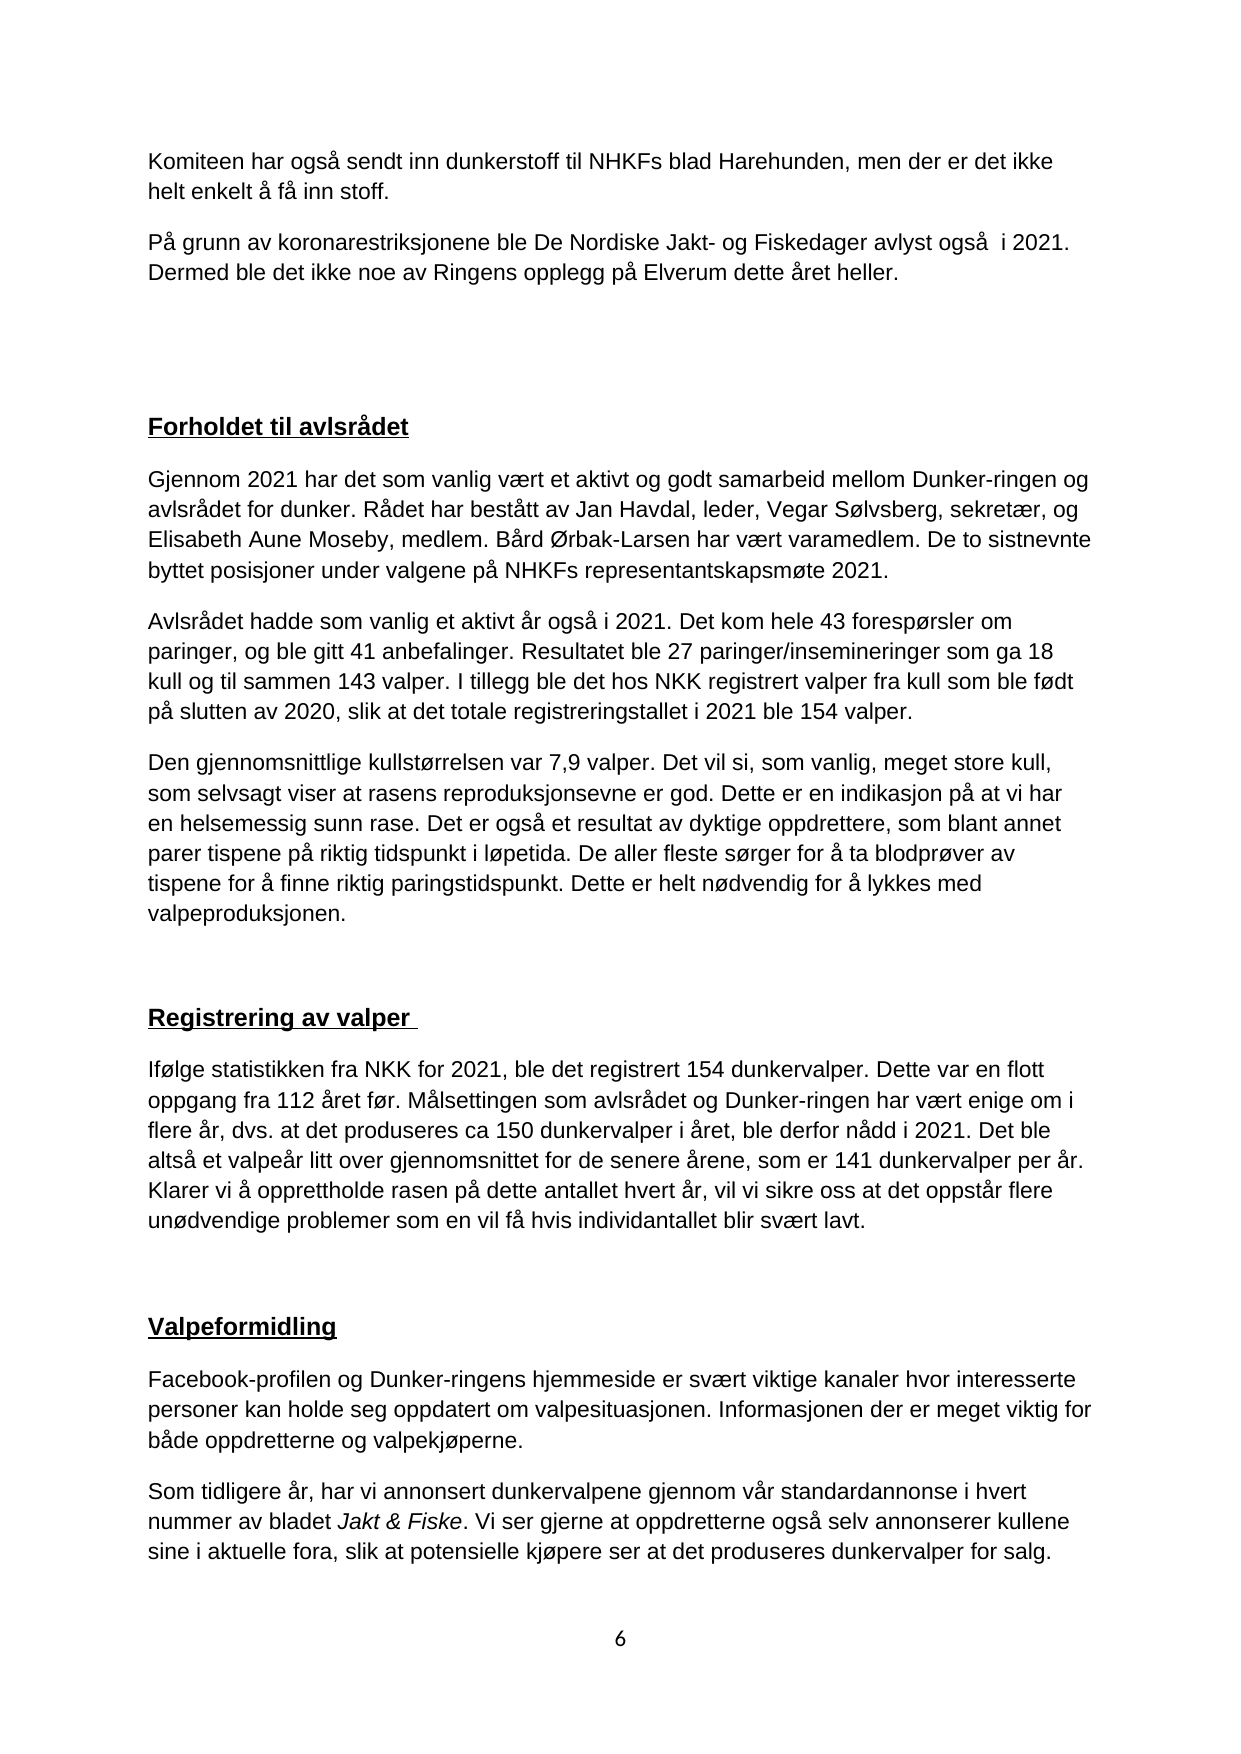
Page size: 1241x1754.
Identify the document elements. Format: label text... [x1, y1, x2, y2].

text Ifølge statistikken fra NKK for 2021, ble det registrert 154 dunkervalper. Dette var en flott oppgang fra 112 året før. Målsettingen som avlsrådet og Dunker-ringen har vært enige om i flere år, dvs. at det produseres ca 150 dunkervalper i året, ble derfor nådd i 2021. Det ble altså et valpeår litt over gjennomsnittet for de senere årene, som er 141 dunkervalper per år. Klarer vi å opprettholde rasen på dette antallet hvert år, vil vi sikre oss at det oppstår flere unødvendige problemer som en vil få hvis individantallet blir svært lavt. [148, 1056, 1093, 1234]
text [148, 1478, 1093, 1564]
text Registrering av valper [148, 1002, 1093, 1031]
text Valpeformidling [148, 1312, 1093, 1341]
text Facebook-profilen og Dunker-ringens hjemmeside er svært viktige kanaler hvor interesserte personer kan holde seg oppdatert om valpesituasjonen. Informasjonen der er meget viktig for både oppdretterne og valpekjøperne. [148, 1366, 1093, 1453]
text Avlsrådet hadde som vanlig et aktivt år også i 2021. Det kom hele 43 forespørsler om paringer, og ble gitt 41 anbefalinger. Resultatet ble 27 paringer/insemineringer som ga 18 kull og til sammen 143 valper. I tillegg ble det hos NKK registrert valper fra kull som ble født på slutten av 2020, slik at det totale registreringstallet i 2021 ble 154 valper. [148, 608, 1093, 725]
text Forholdet til avlsrådet [148, 412, 1093, 441]
text Gjennom 2021 har det som vanlig vært et aktivt og godt samarbeid mellom Dunker-ringen og avlsrådet for dunker. Rådet har bestått av Jan Havdal, leder, Vegar Sølvsberg, sekretær, og Elisabeth Aune Moseby, medlem. Bård Ørbak-Larsen har vært varamedlem. De to sistnevnte byttet posisjoner under valgene på NHKFs representantskapsmøte 2021. [148, 466, 1093, 583]
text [148, 148, 1093, 204]
text På grunn av koronarestriksjonene ble De Nordiske Jakt- og Fiskedager avlyst også i 2021. Dermed ble det ikke noe av Ringens opplegg på Elverum dette året heller. [148, 229, 1093, 285]
text Den gjennomsnittlige kullstørrelsen var 7,9 valper. Det vil si, som vanlig, meget store kull, som selvsagt viser at rasens reproduksjonsevne er god. Dette er en indikasjon på at vi har en helsemessig sunn rase. Det er også et resultat av dyktige oppdrettere, som blant annet parer tispene på riktig tidspunkt i løpetida. De aller fleste sørger for å ta blodprøver av tispene for å finne riktig paringstidspunkt. Dette er helt nødvendig for å lykkes med valpeproduksjonen. [148, 749, 1093, 927]
